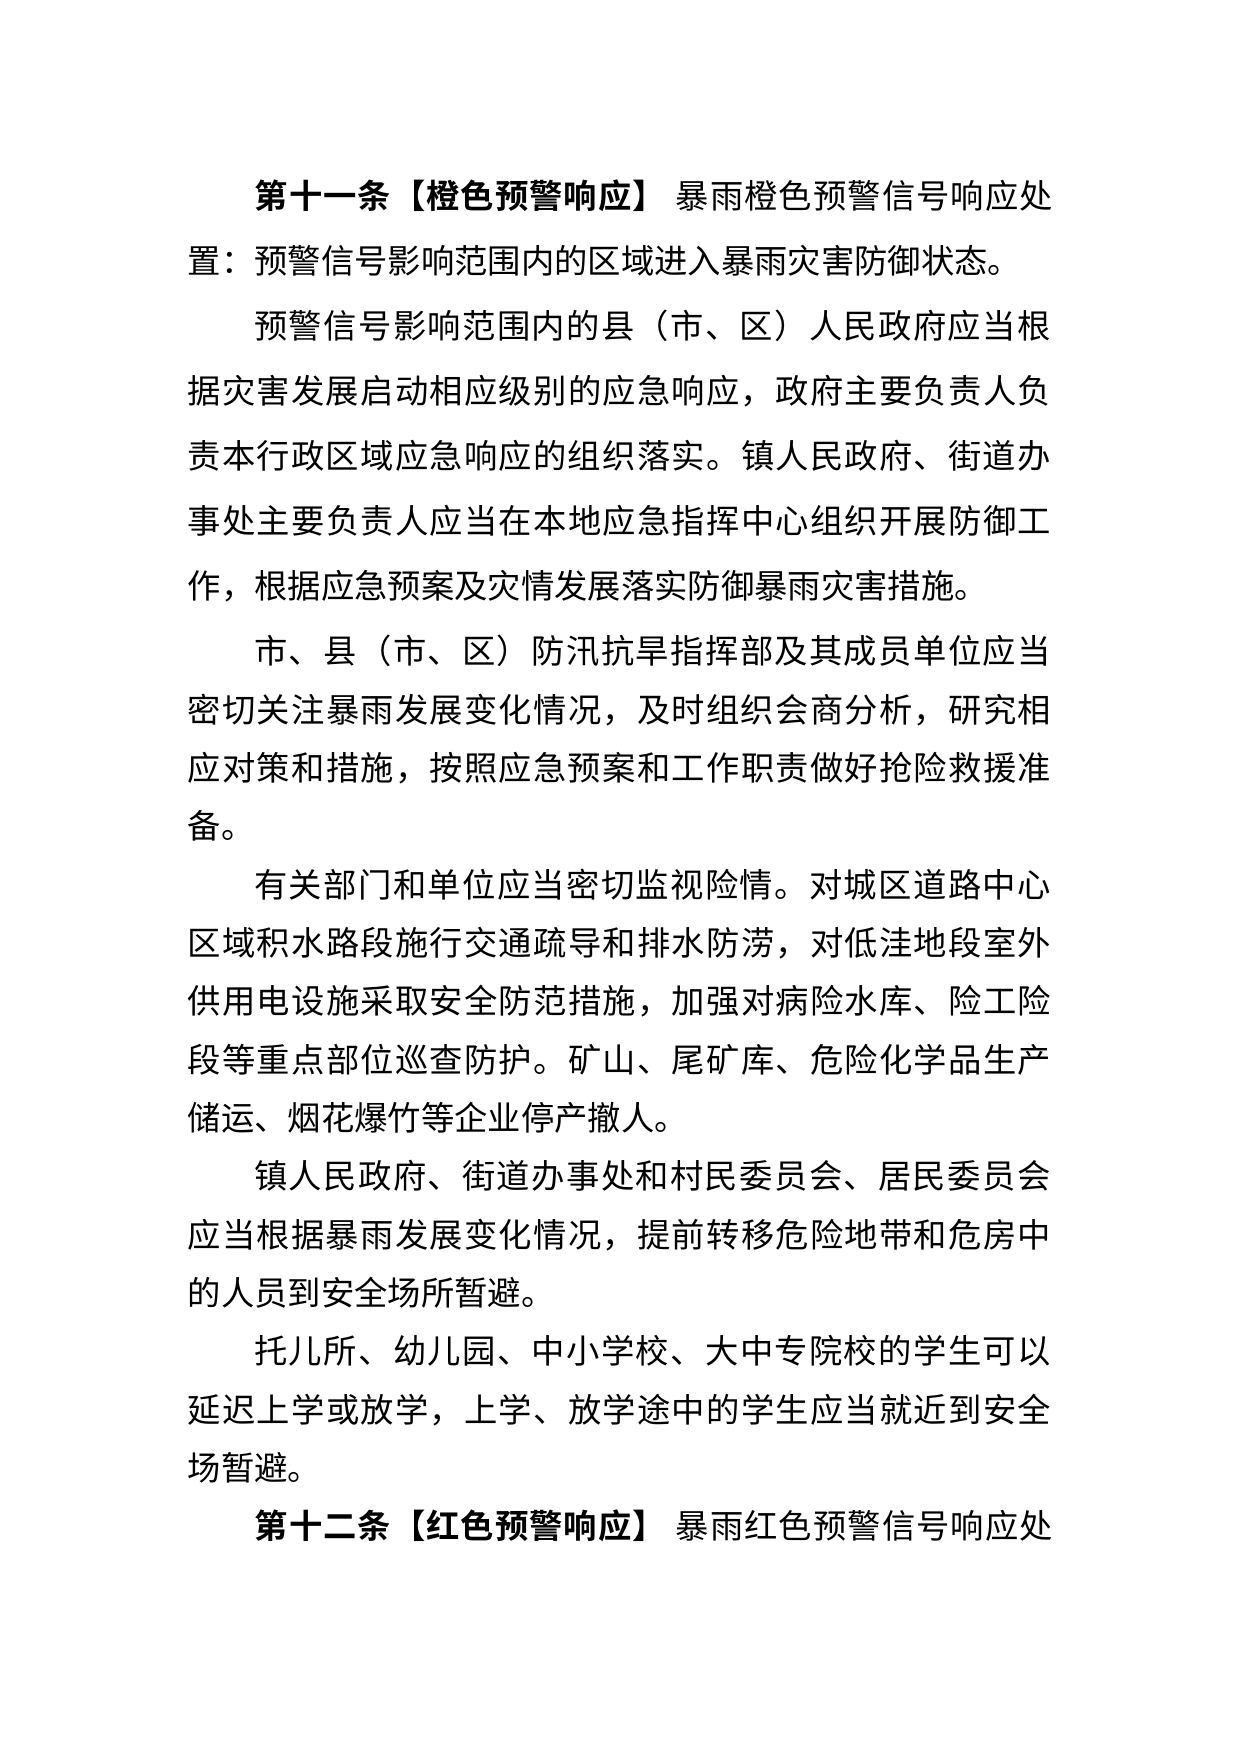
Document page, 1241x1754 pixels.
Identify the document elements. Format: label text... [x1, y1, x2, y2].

text 托儿所、幼儿园、中小学校、大中专院校的学生可以延迟上学或放学，上学、放学途中的学生应当就近到安全场暂避。 [187, 1317, 1053, 1492]
text 市、县（市、区）防汛抗旱指挥部及其成员单位应当密切关注暴雨发展变化情况，及时组织会商分析，研究相应对策和措施，按照应急预案和工作职责做好抢险救援准备。 [187, 617, 1053, 850]
text 镇人民政府、街道办事处和村民委员会、居民委员会应当根据暴雨发展变化情况，提前转移危险地带和危房中的人员到安全场所暂避。 [187, 1142, 1053, 1317]
text 有关部门和单位应当密切监视险情。对城区道路中心区域积水路段施行交通疏导和排水防涝，对低洼地段室外供用电设施采取安全防范措施，加强对病险水库、险工险段等重点部位巡查防护。矿山、尾矿库、危险化学品生产储运、烟花爆竹等企业停产撤人。 [187, 850, 1053, 1142]
text 预警信号影响范围内的县（市、区）人民政府应当根据灾害发展启动相应级别的应急响应，政府主要负责人负责本行政区域应急响应的组织落实。镇人民政府、街道办事处主要负责人应当在本地应急指挥中心组织开展防御工作，根据应急预案及灾情发展落实防御暴雨灾害措施。 [187, 292, 1053, 617]
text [187, 1492, 1053, 1557]
text 第十一条【橙色预警响应】 暴雨橙色预警信号响应处置：预警信号影响范围内的区域进入暴雨灾害防御状态。 [187, 162, 1053, 292]
